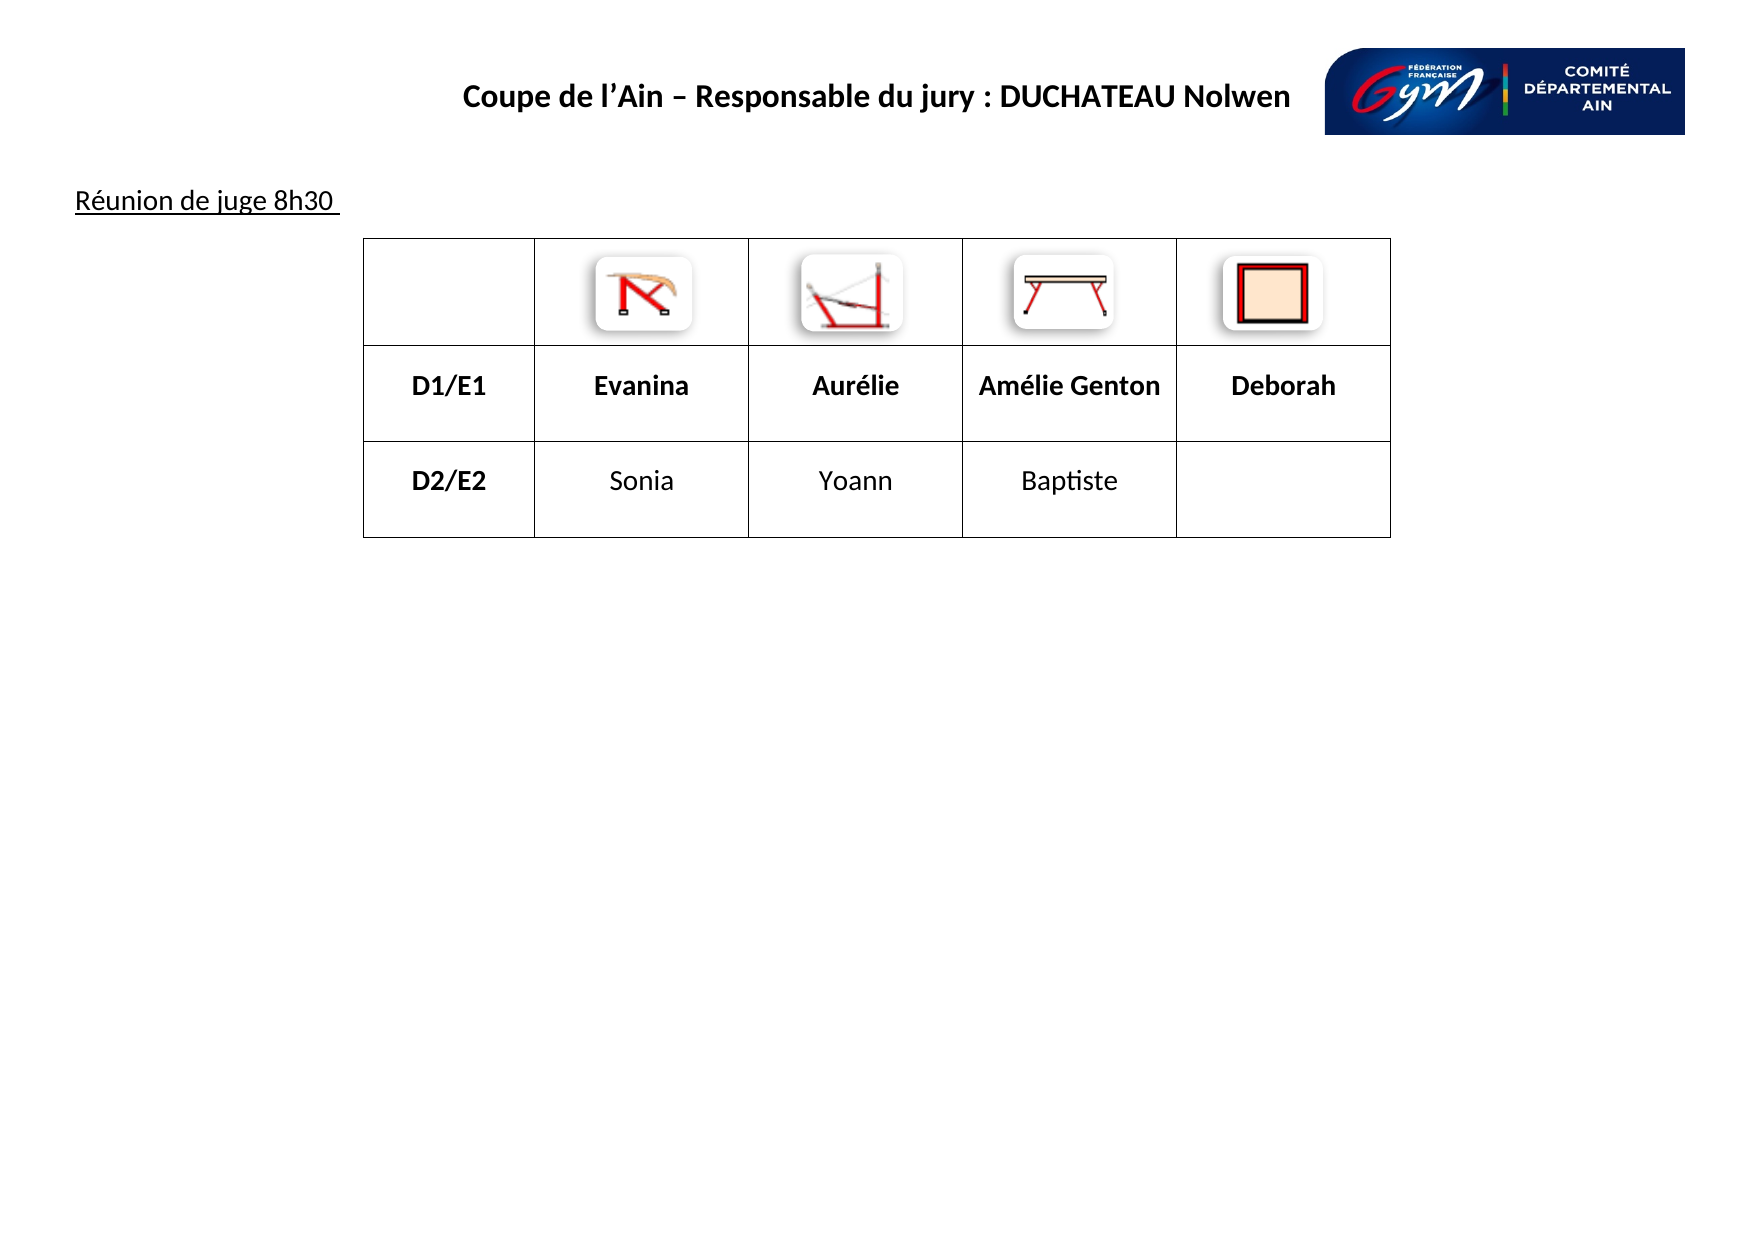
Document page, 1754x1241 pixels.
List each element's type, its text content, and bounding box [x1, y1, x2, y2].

table_header [535, 239, 748, 345]
table_cell Sonia [535, 442, 748, 537]
table_cell Baptiste [963, 442, 1176, 537]
table_cell Aurélie [749, 346, 962, 441]
table_header [963, 239, 1176, 345]
table_cell Deborah [1177, 346, 1390, 441]
table_cell [1177, 442, 1390, 537]
table_header [1177, 239, 1390, 345]
text Réunion de juge 8h30 [75, 182, 1679, 218]
table_cell Evanina [535, 346, 748, 441]
picture [1324, 48, 1685, 135]
table_cell D1/E1 [364, 346, 534, 441]
table_cell D2/E2 [364, 442, 534, 537]
table_cell Yoann [749, 442, 962, 537]
table_header [749, 239, 962, 345]
text Coupe de l’Ain – Responsable du jury : DUCHATEAU Nolwen [75, 75, 1324, 116]
table_header [364, 239, 534, 345]
table_cell Amélie Genton [963, 346, 1176, 441]
